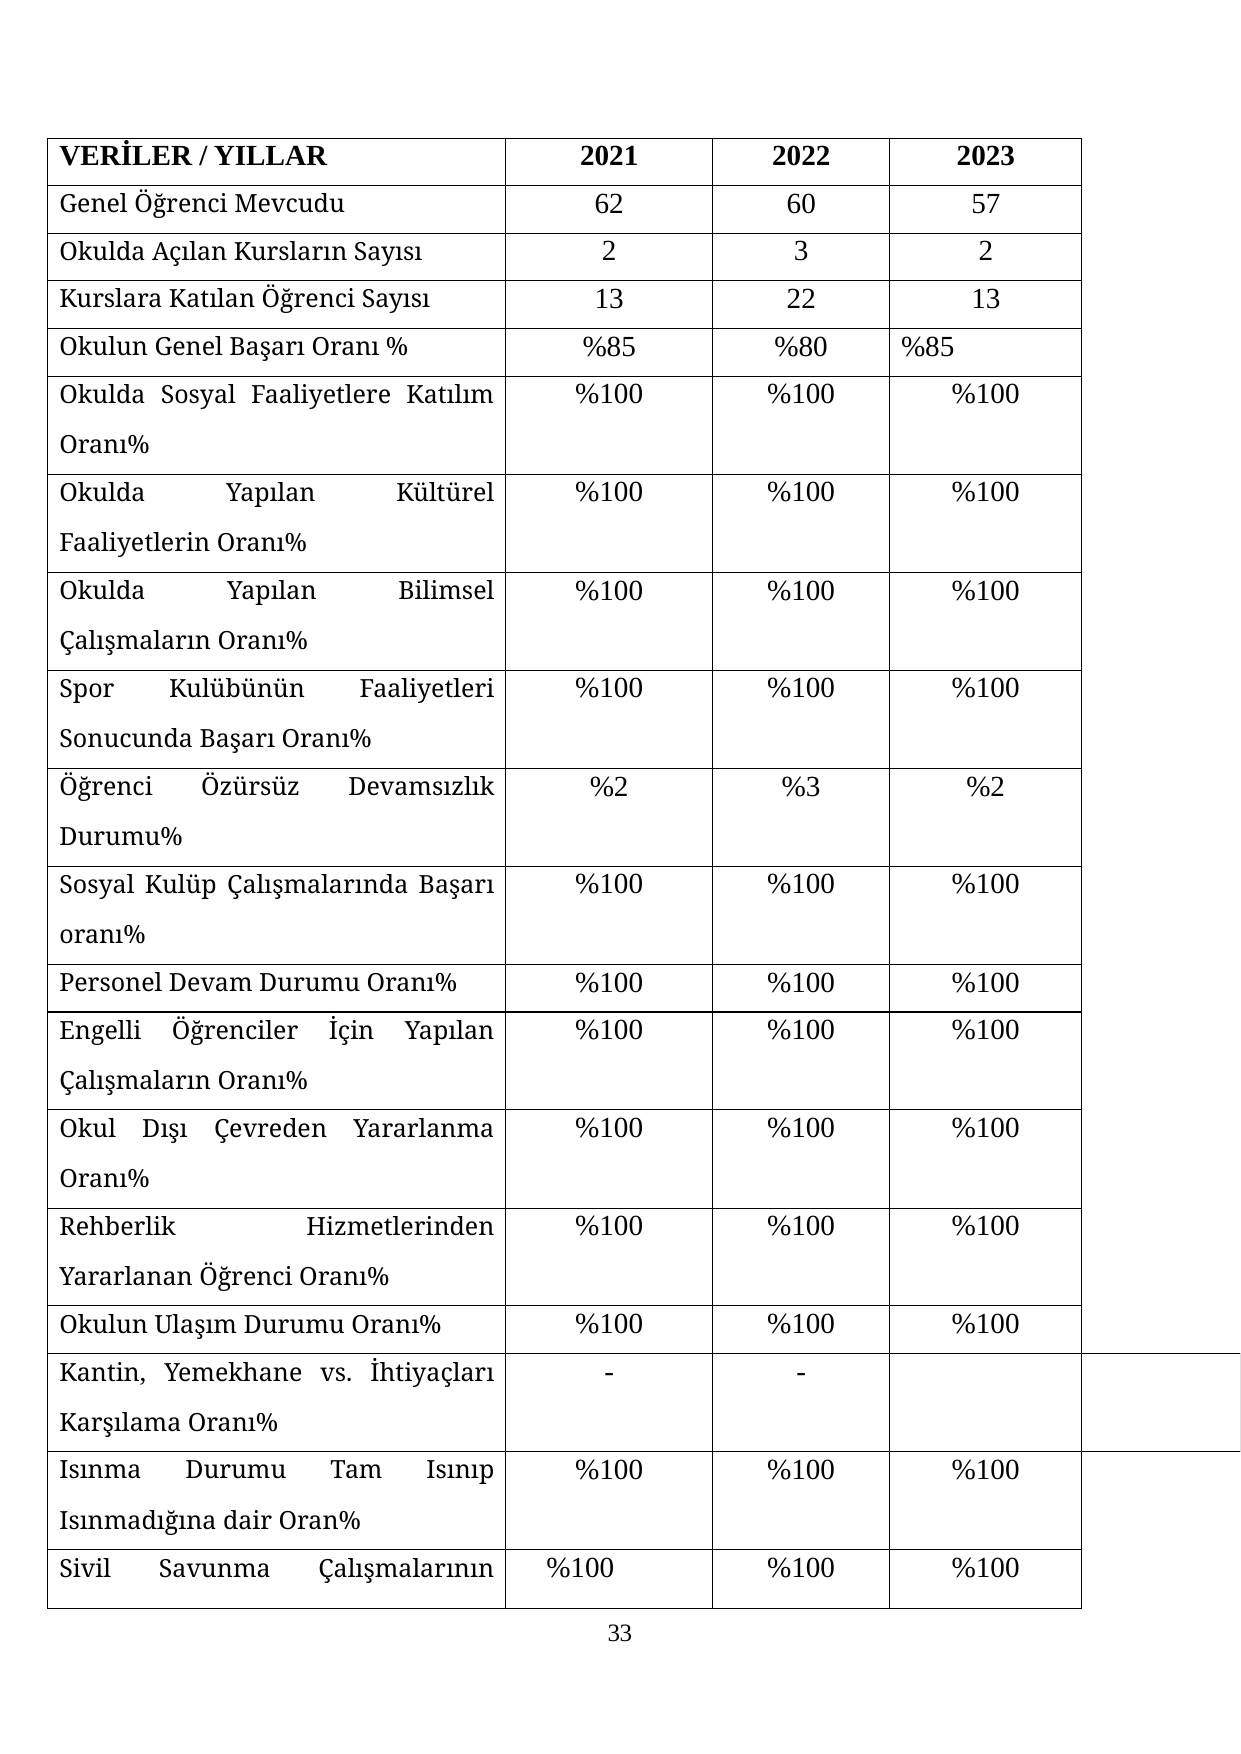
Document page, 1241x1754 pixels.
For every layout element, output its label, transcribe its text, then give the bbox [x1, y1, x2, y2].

table_cell %100 [506, 1110, 712, 1207]
table_cell Okul Dışı Çevreden Yararlanma Oranı% [48, 1110, 505, 1207]
table_cell %80 [713, 329, 889, 376]
table_cell %100 [890, 1110, 1081, 1207]
table_cell Öğrenci Özürsüz Devamsızlık Durumu% [48, 769, 505, 866]
table_cell Rehberlik Hizmetlerinden Yararlanan Öğrenci Oranı% [48, 1209, 505, 1305]
table_cell Engelli Öğrenciler İçin Yapılan Çalışmaların Oranı% [48, 1013, 505, 1109]
table_cell 2 [890, 234, 1081, 280]
table_cell Okulda Sosyal Faaliyetlere Katılım Oranı% [48, 377, 505, 473]
table_cell %100 [506, 377, 712, 473]
table_cell %100 [506, 1013, 712, 1109]
table_cell 13 [506, 281, 712, 328]
table_cell %100 [713, 965, 889, 1011]
table_header 2022 [713, 139, 889, 185]
table_cell %100 [713, 1550, 889, 1608]
table_cell %2 [506, 769, 712, 866]
table_header 2023 [890, 139, 1081, 185]
table_cell 3 [713, 234, 889, 280]
table_cell %100 [713, 1110, 889, 1207]
table_cell %100 [506, 475, 712, 572]
table_cell %100 [506, 1209, 712, 1305]
table_cell %100 [713, 475, 889, 572]
table_cell %100 [890, 671, 1081, 768]
table_cell %100 [506, 671, 712, 768]
table_cell Okulda Yapılan Bilimsel Çalışmaların Oranı% [48, 573, 505, 669]
table_cell Okulda Yapılan Kültürel Faaliyetlerin Oranı% [48, 475, 505, 572]
table_cell %100 [713, 1209, 889, 1305]
table_cell 13 [890, 281, 1081, 328]
table_cell %100 [506, 965, 712, 1011]
table_cell %100 [890, 475, 1081, 572]
table_cell - [506, 1354, 712, 1451]
table_cell %100 [713, 377, 889, 473]
table_cell %100 [890, 1452, 1081, 1549]
table_cell Okulun Genel Başarı Oranı % [48, 329, 505, 376]
table_header 2021 [506, 139, 712, 185]
table_cell Spor Kulübünün Faaliyetleri Sonucunda Başarı Oranı% [48, 671, 505, 768]
table_cell 2 [506, 234, 712, 280]
table_cell Kantin, Yemekhane vs. İhtiyaçları Karşılama Oranı% [48, 1354, 505, 1451]
table_cell %85 [890, 329, 1081, 376]
table_cell [1082, 1354, 1240, 1451]
table_header VERİLER / YILLAR [48, 139, 505, 185]
table_cell %100 [713, 1452, 889, 1549]
table_cell 57 [890, 186, 1081, 232]
table_cell %100 [506, 1306, 712, 1353]
table_cell %100 [890, 965, 1081, 1011]
table_cell Personel Devam Durumu Oranı% [48, 965, 505, 1011]
table_cell Isınma Durumu Tam Isınıp Isınmadığına dair Oran% [48, 1452, 505, 1549]
table_cell %100 [890, 573, 1081, 669]
table_cell %100 [506, 1452, 712, 1549]
table_cell %100 [506, 1550, 712, 1608]
table_cell Genel Öğrenci Mevcudu [48, 186, 505, 232]
table_cell %100 [713, 867, 889, 964]
table_cell %100 [713, 573, 889, 669]
table_cell Kurslara Katılan Öğrenci Sayısı [48, 281, 505, 328]
table_cell 60 [713, 186, 889, 232]
table_cell %100 [506, 867, 712, 964]
table_cell 22 [713, 281, 889, 328]
table_cell %100 [890, 1013, 1081, 1109]
table_cell - [713, 1354, 889, 1451]
table_cell 62 [506, 186, 712, 232]
table_cell %100 [713, 671, 889, 768]
table_cell %3 [713, 769, 889, 866]
table_cell %100 [890, 1306, 1081, 1353]
table_cell Okulun Ulaşım Durumu Oranı% [48, 1306, 505, 1353]
table_cell [890, 1354, 1081, 1451]
table_cell %2 [890, 769, 1081, 866]
table_cell %100 [713, 1306, 889, 1353]
table_cell %100 [713, 1013, 889, 1109]
table_cell %100 [890, 867, 1081, 964]
table_cell %100 [506, 573, 712, 669]
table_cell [48, 1550, 505, 1608]
table_cell %100 [890, 1550, 1081, 1608]
table_cell Sosyal Kulüp Çalışmalarında Başarı oranı% [48, 867, 505, 964]
table_cell %85 [506, 329, 712, 376]
table_cell %100 [890, 377, 1081, 473]
table_cell %100 [890, 1209, 1081, 1305]
table_cell Okulda Açılan Kursların Sayısı [48, 234, 505, 280]
